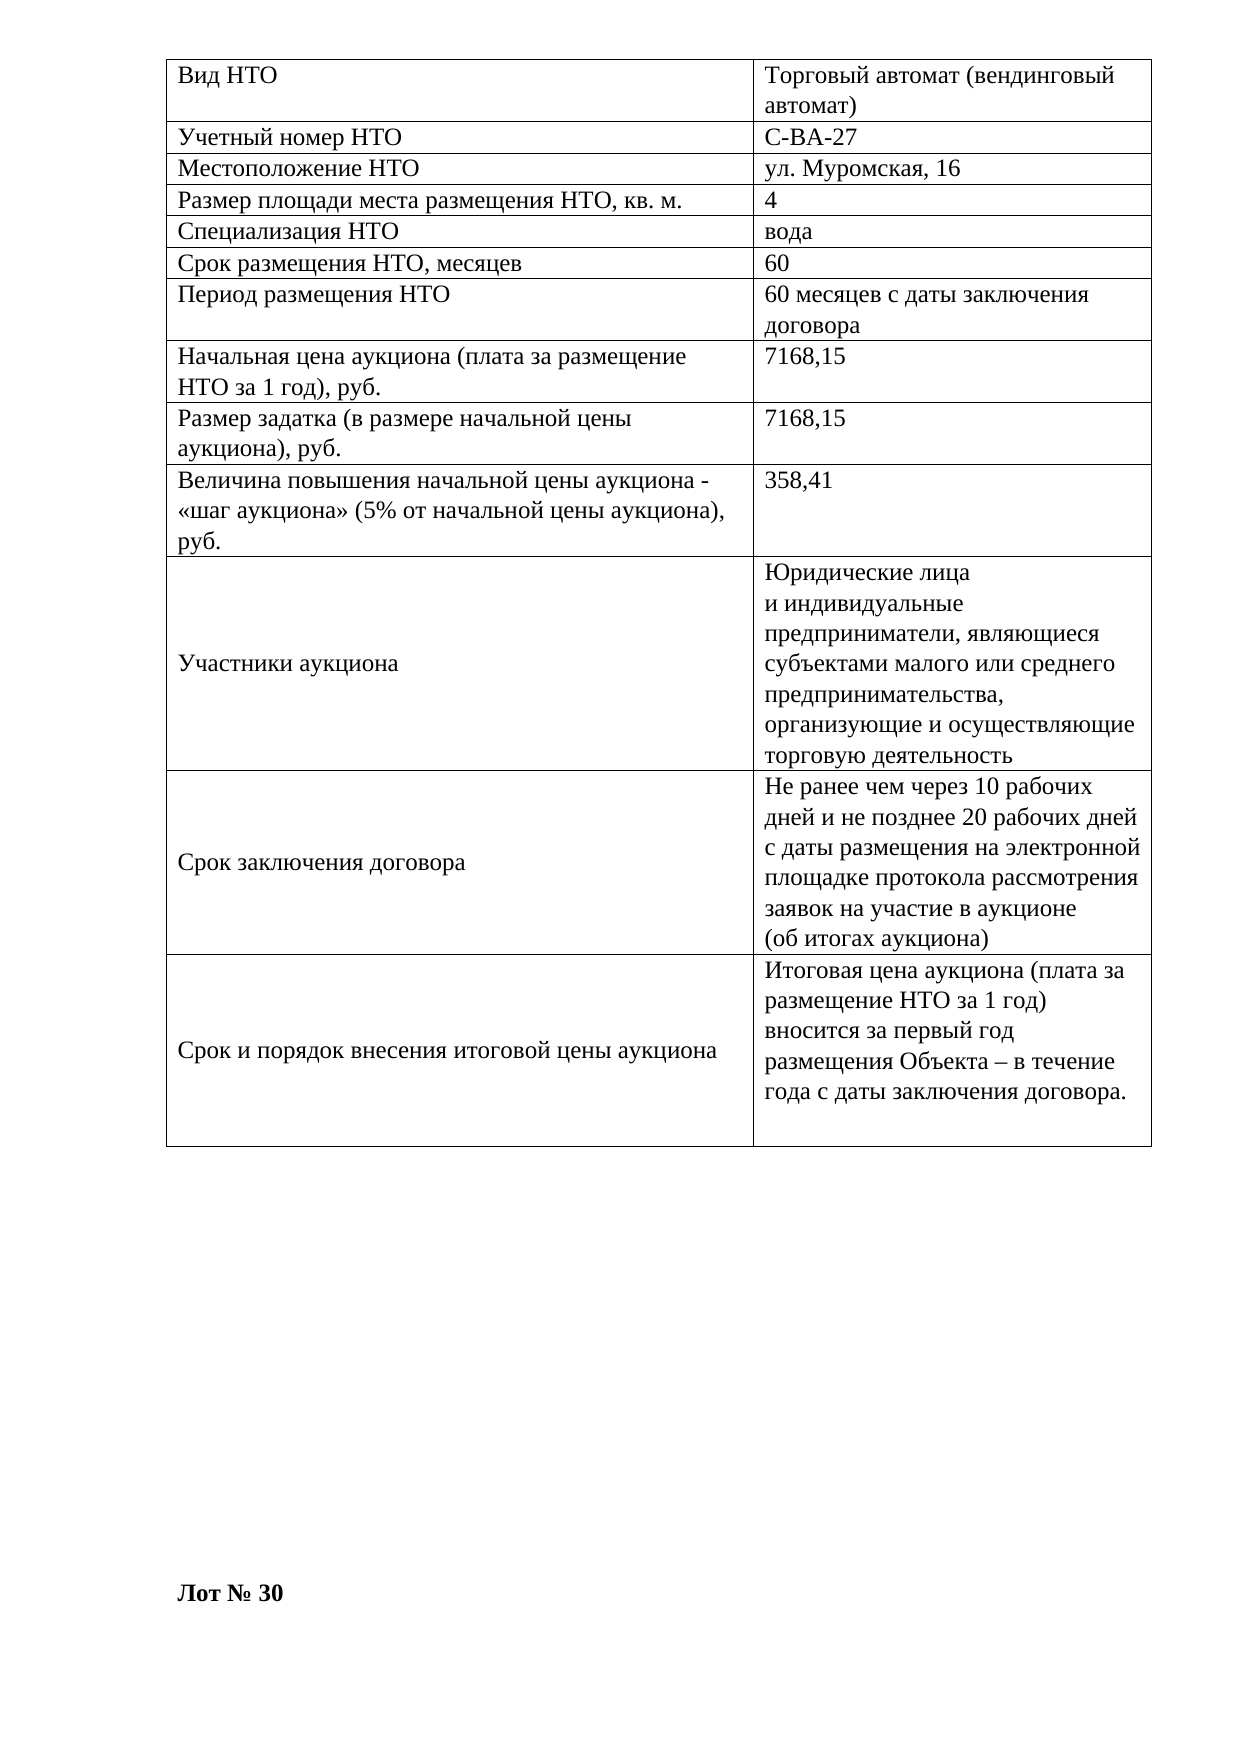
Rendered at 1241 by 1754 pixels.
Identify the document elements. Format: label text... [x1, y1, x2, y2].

table_cell 7168,15 [754, 403, 1151, 464]
table_cell ул. Муромская, 16 [754, 154, 1151, 184]
table_cell Специализация НТО [167, 216, 753, 247]
table_cell Учетный номер НТО [167, 122, 753, 152]
table_cell 4 [754, 185, 1151, 215]
table_cell Размер площади места размещения НТО, кв. м. [167, 185, 753, 215]
table_cell 7168,15 [754, 341, 1151, 402]
table_cell Местоположение НТО [167, 154, 753, 184]
table_cell С-ВА-27 [754, 122, 1151, 152]
text Лот № 30 [177, 1578, 1152, 1607]
table_header Торговый автомат (вендинговый автомат) [754, 60, 1151, 121]
table_cell вода [754, 216, 1151, 247]
table_cell Срок заключения договора [167, 771, 753, 954]
table_cell Величина повышения начальной цены аукциона - «шаг аукциона» (5% от начальной цены аукциона), руб. [167, 465, 753, 556]
table_cell 60 [754, 248, 1151, 278]
table_cell Участники аукциона [167, 557, 753, 770]
table_cell Начальная цена аукциона (плата за размещение НТО за 1 год), руб. [167, 341, 753, 402]
table_cell Юридические лица и индивидуальные предприниматели, являющиеся субъектами малого или среднего предпринимательства, организующие и осуществляющие торговую деятельность [754, 557, 1151, 770]
table_cell Срок и порядок внесения итоговой цены аукциона [167, 955, 753, 1146]
table_cell 60 месяцев с даты заключения договора [754, 279, 1151, 340]
table_cell Период размещения НТО [167, 279, 753, 340]
table_header Вид НТО [167, 60, 753, 121]
table_cell Размер задатка (в размере начальной цены аукциона), руб. [167, 403, 753, 464]
table_cell Срок размещения НТО, месяцев [167, 248, 753, 278]
table_cell Итоговая цена аукциона (плата за размещение НТО за 1 год) вносится за первый год размещения Объекта – в течение года с даты заключения договора. [754, 955, 1151, 1146]
table_cell 358,41 [754, 465, 1151, 556]
table_cell Не ранее чем через 10 рабочих дней и не позднее 20 рабочих дней с даты размещения на электронной площадке протокола рассмотрения заявок на участие в аукционе (об итогах аукциона) [754, 771, 1151, 954]
